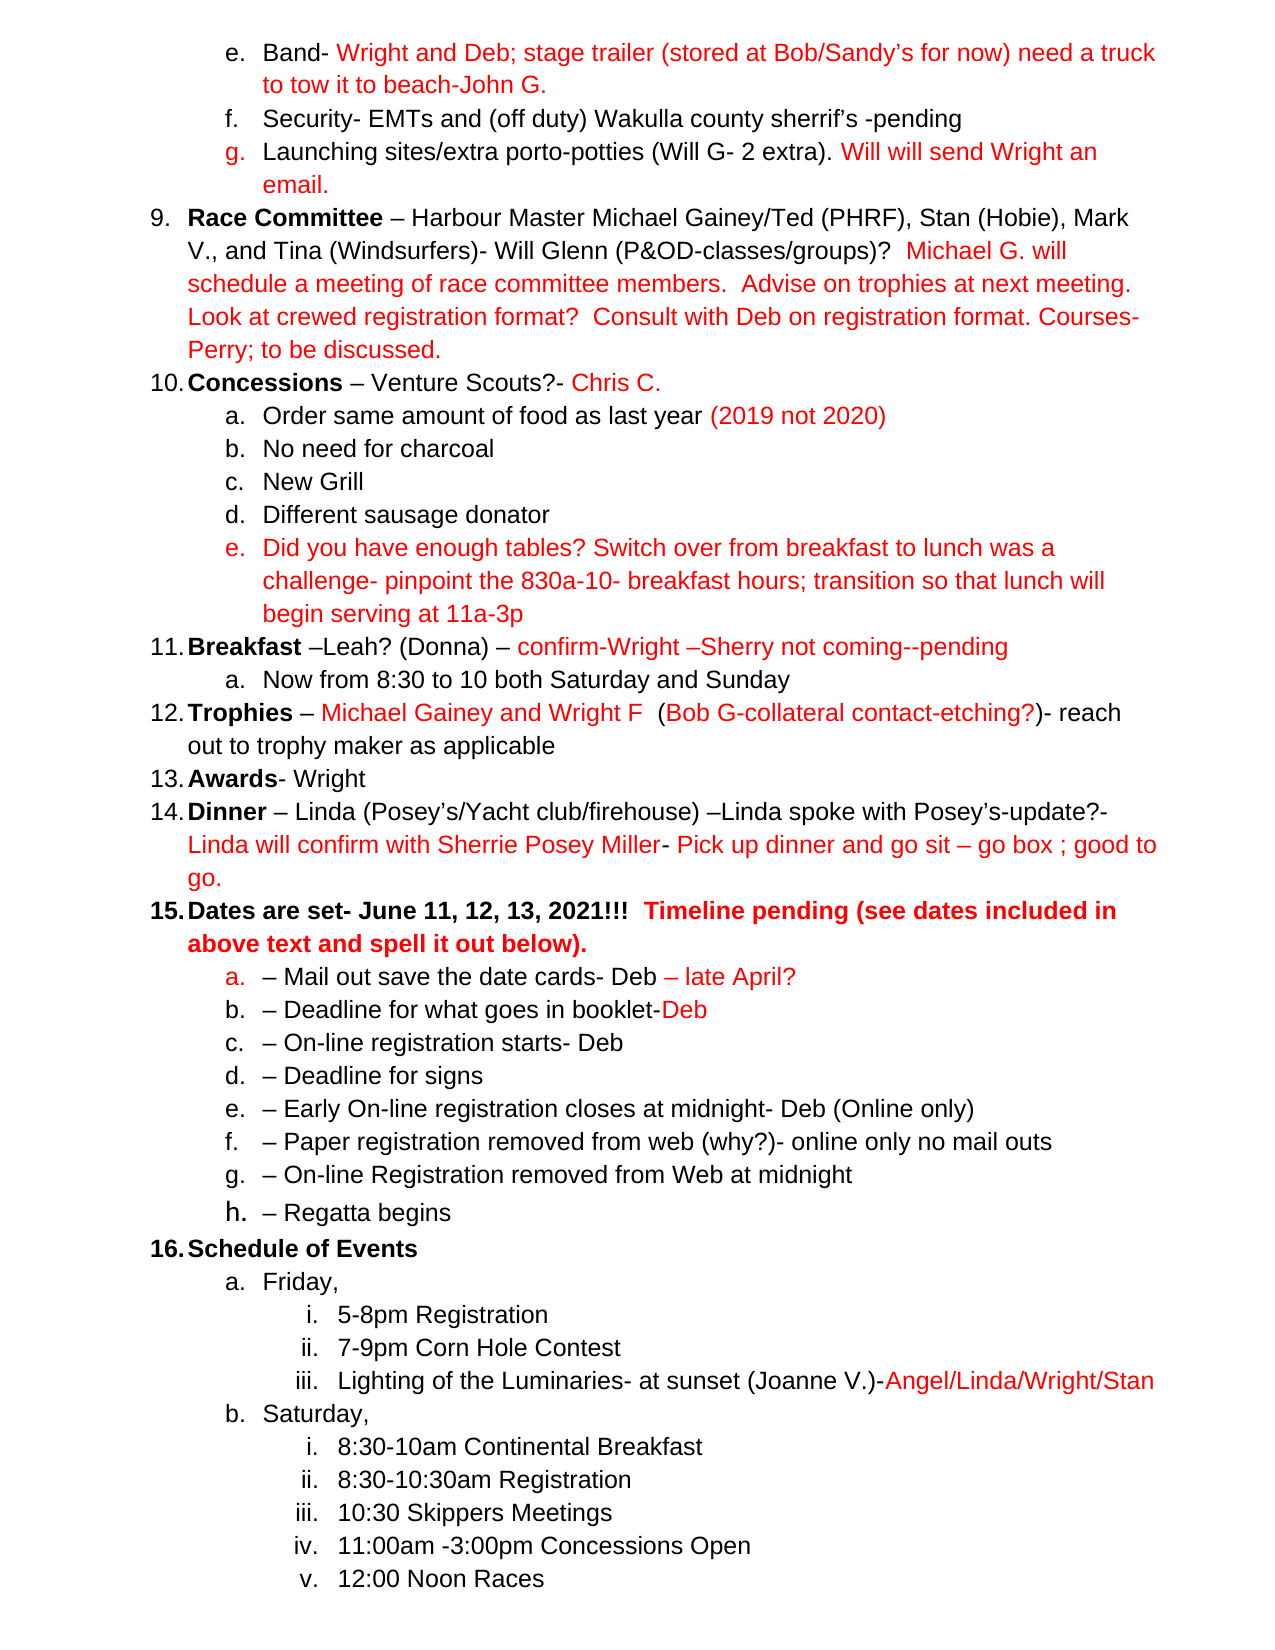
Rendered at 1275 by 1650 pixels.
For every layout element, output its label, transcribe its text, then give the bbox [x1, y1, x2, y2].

list – Deadline for what goes in booklet-Deb [225, 995, 1162, 1024]
list New Grill [225, 467, 1162, 496]
list 10:30 Skippers Meetings [319, 1498, 1162, 1527]
list – Regatta begins [225, 1193, 1162, 1229]
list 5-8pm Registration [319, 1300, 1162, 1329]
list Different sausage donator [225, 500, 1162, 528]
list Saturday, [225, 1399, 1162, 1428]
list – On-line Registration removed from Web at midnight [225, 1160, 1162, 1189]
list Concessions – Venture Scouts?- Chris C. [150, 368, 1162, 396]
list – Deadline for signs [225, 1061, 1162, 1090]
list Dinner – Linda (Posey’s/Yacht club/firehouse) –Linda spoke with Posey’s-update?-Linda will confirm with Sherrie Posey Miller- Pick up dinner and go sit – go box ; good to go. [150, 797, 1162, 892]
list Dates are set- June 11, 12, 13, 2021!!! Timeline pending (see dates included in above text and spell it out below). [150, 896, 1162, 958]
list Did you have enough tables? Switch over from breakfast to lunch was a challenge- pinpoint the 830a-10- breakfast hours; transition so that lunch will begin serving at 11a-3p [225, 533, 1162, 628]
list 8:30-10:30am Registration [319, 1465, 1162, 1494]
list Security- EMTs and (off duty) Wakulla county sherrif’s -pending [225, 103, 1162, 132]
list Breakfast –Leah? (Donna) – confirm-Wright –Sherry not coming--pending [150, 632, 1162, 661]
list Band- Wright and Deb; stage trailer (stored at Bob/Sandy’s for now) need a truck to tow it to beach-John G. [225, 37, 1162, 99]
list 12:00 Noon Races [319, 1564, 1162, 1593]
list – Paper registration removed from web (why?)- online only no mail outs [225, 1127, 1162, 1156]
list Race Committee – Harbour Master Michael Gainey/Ted (PHRF), Stan (Hobie), Mark V., and Tina (Windsurfers)- Will Glenn (P&OD-classes/groups)? Michael G. will schedule a meeting of race committee members. Advise on trophies at next meeting. Look at crewed registration format? Consult with Deb on registration format. Courses-Perry; to be discussed. [150, 203, 1162, 363]
list – Early On-line registration closes at midnight- Deb (Online only) [225, 1094, 1162, 1123]
list 7-9pm Corn Hole Contest [319, 1333, 1162, 1362]
list Now from 8:30 to 10 both Saturday and Sunday [225, 665, 1162, 694]
list Schedule of Events [150, 1234, 1162, 1263]
list 11:00am -3:00pm Concessions Open [319, 1531, 1162, 1560]
list – Mail out save the date cards- Deb – late April? [225, 962, 1162, 991]
list 8:30-10am Continental Breakfast [319, 1432, 1162, 1461]
list No need for charcoal [225, 434, 1162, 462]
list – On-line registration starts- Deb [225, 1028, 1162, 1057]
list Launching sites/extra porto-potties (Will G- 2 extra). Will will send Wright an email. [225, 137, 1162, 198]
list Friday, [225, 1267, 1162, 1296]
list Trophies – Michael Gainey and Wright F (Bob G-collateral contact-etching?)- reach out to trophy maker as applicable [150, 698, 1162, 760]
list Awards- Wright [150, 764, 1162, 793]
list Order same amount of food as last year (2019 not 2020) [225, 401, 1162, 429]
list Lighting of the Luminaries- at sunset (Joanne V.)-Angel/Linda/Wright/Stan [319, 1366, 1162, 1395]
